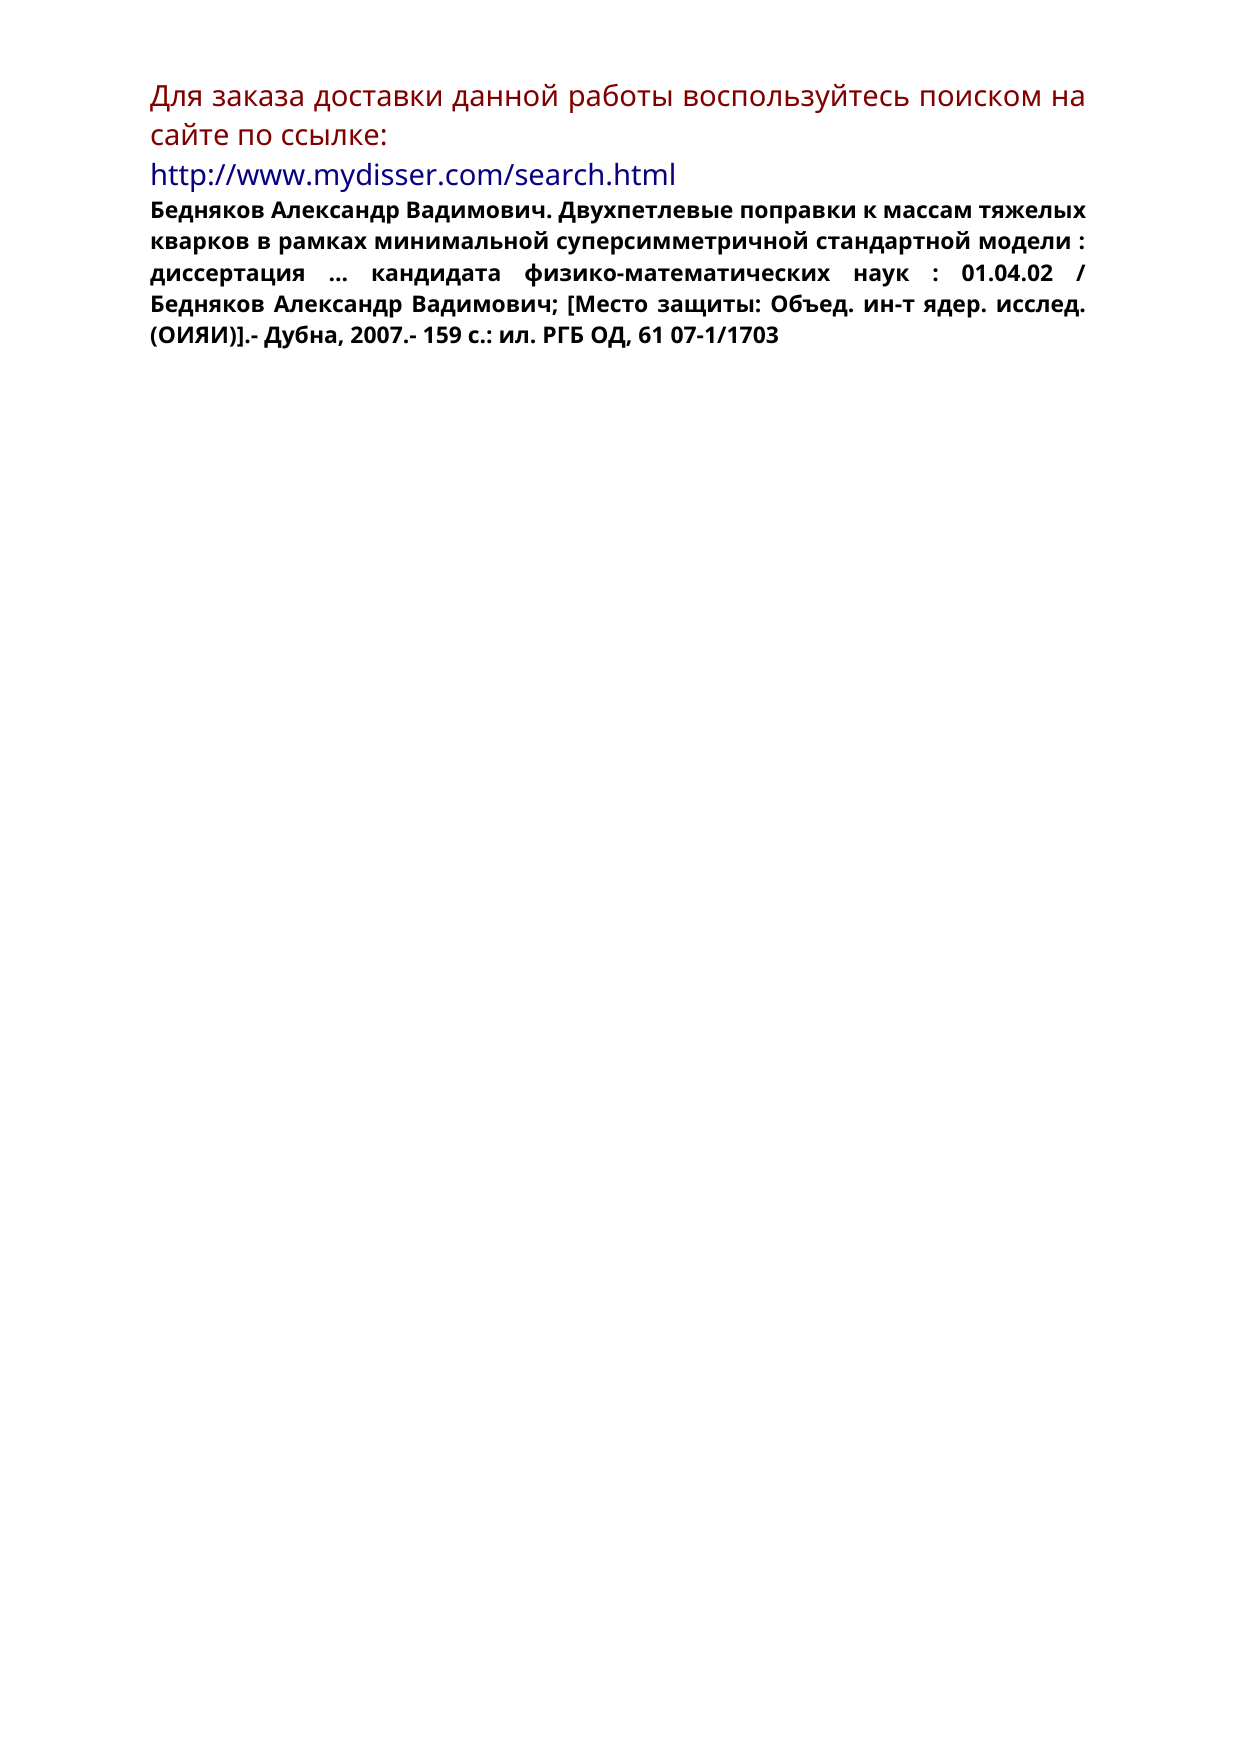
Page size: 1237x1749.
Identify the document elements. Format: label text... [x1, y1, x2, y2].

text Бедняков Александр Вадимович. Двухпетлевые поправки к массам тяжелых кварков в рамках минимальной суперсимметричной стандартной модели : диссертация ... кандидата физико-математических наук : 01.04.02 / Бедняков Александр Вадимович; [Место защиты: Объед. ин-т ядер. исслед. (ОИЯИ)].- Дубна, 2007.- 159 с.: ил. РГБ ОД, 61 07-1/1703 [150, 194, 1086, 350]
